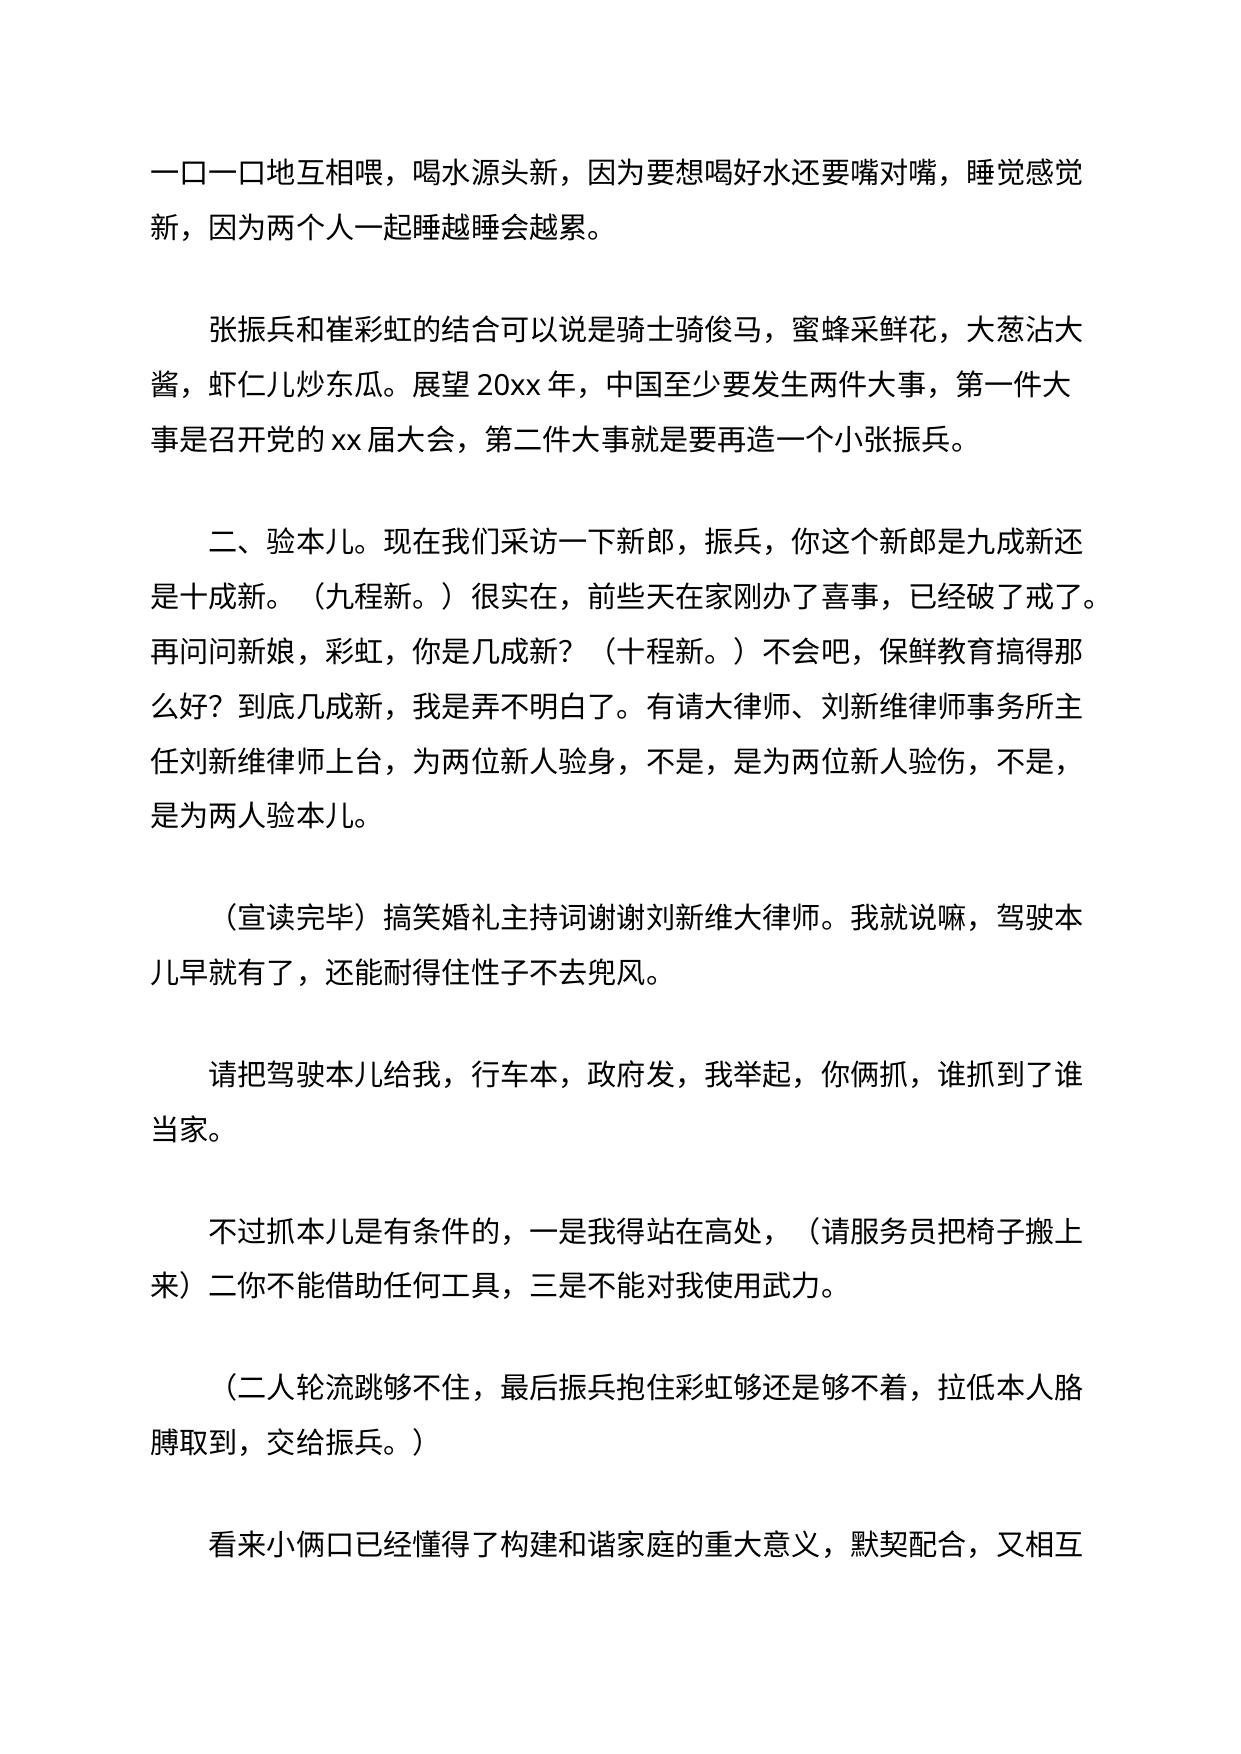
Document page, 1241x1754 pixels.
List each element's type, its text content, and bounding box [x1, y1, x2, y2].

text 张振兵和崔彩虹的结合可以说是骑士骑俊马，蜜蜂采鲜花，大葱沾大酱，虾仁儿炒东瓜。展望20xx年，中国至少要发生两件大事，第一件大事是召开党的xx届大会，第二件大事就是要再造一个小张振兵。 [150, 307, 1090, 459]
text 不过抓本儿是有条件的，一是我得站在高处，（请服务员把椅子搬上来）二你不能借助任何工具，三是不能对我使用武力。 [150, 1208, 1090, 1305]
text 二、验本儿。现在我们采访一下新郎，振兵，你这个新郎是九成新还是十成新。（九程新。）很实在，前些天在家刚办了喜事，已经破了戒了。再问问新娘，彩虹，你是几成新？（十程新。）不会吧，保鲜教育搞得那么好？到底几成新，我是弄不明白了。有请大律师、刘新维律师事务所主任刘新维律师上台，为两位新人验身，不是，是为两位新人验伤，不是，是为两人验本儿。 [150, 518, 1090, 835]
text 请把驾驶本儿给我，行车本，政府发，我举起，你俩抓，谁抓到了谁当家。 [150, 1051, 1090, 1149]
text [150, 1521, 1090, 1564]
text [150, 150, 1090, 247]
text （宣读完毕）搞笑婚礼主持词谢谢刘新维大律师。我就说嘛，驾驶本儿早就有了，还能耐得住性子不去兜风。 [150, 895, 1090, 992]
text （二人轮流跳够不住，最后振兵抱住彩虹够还是够不着，拉低本人胳膊取到，交给振兵。） [150, 1365, 1090, 1462]
